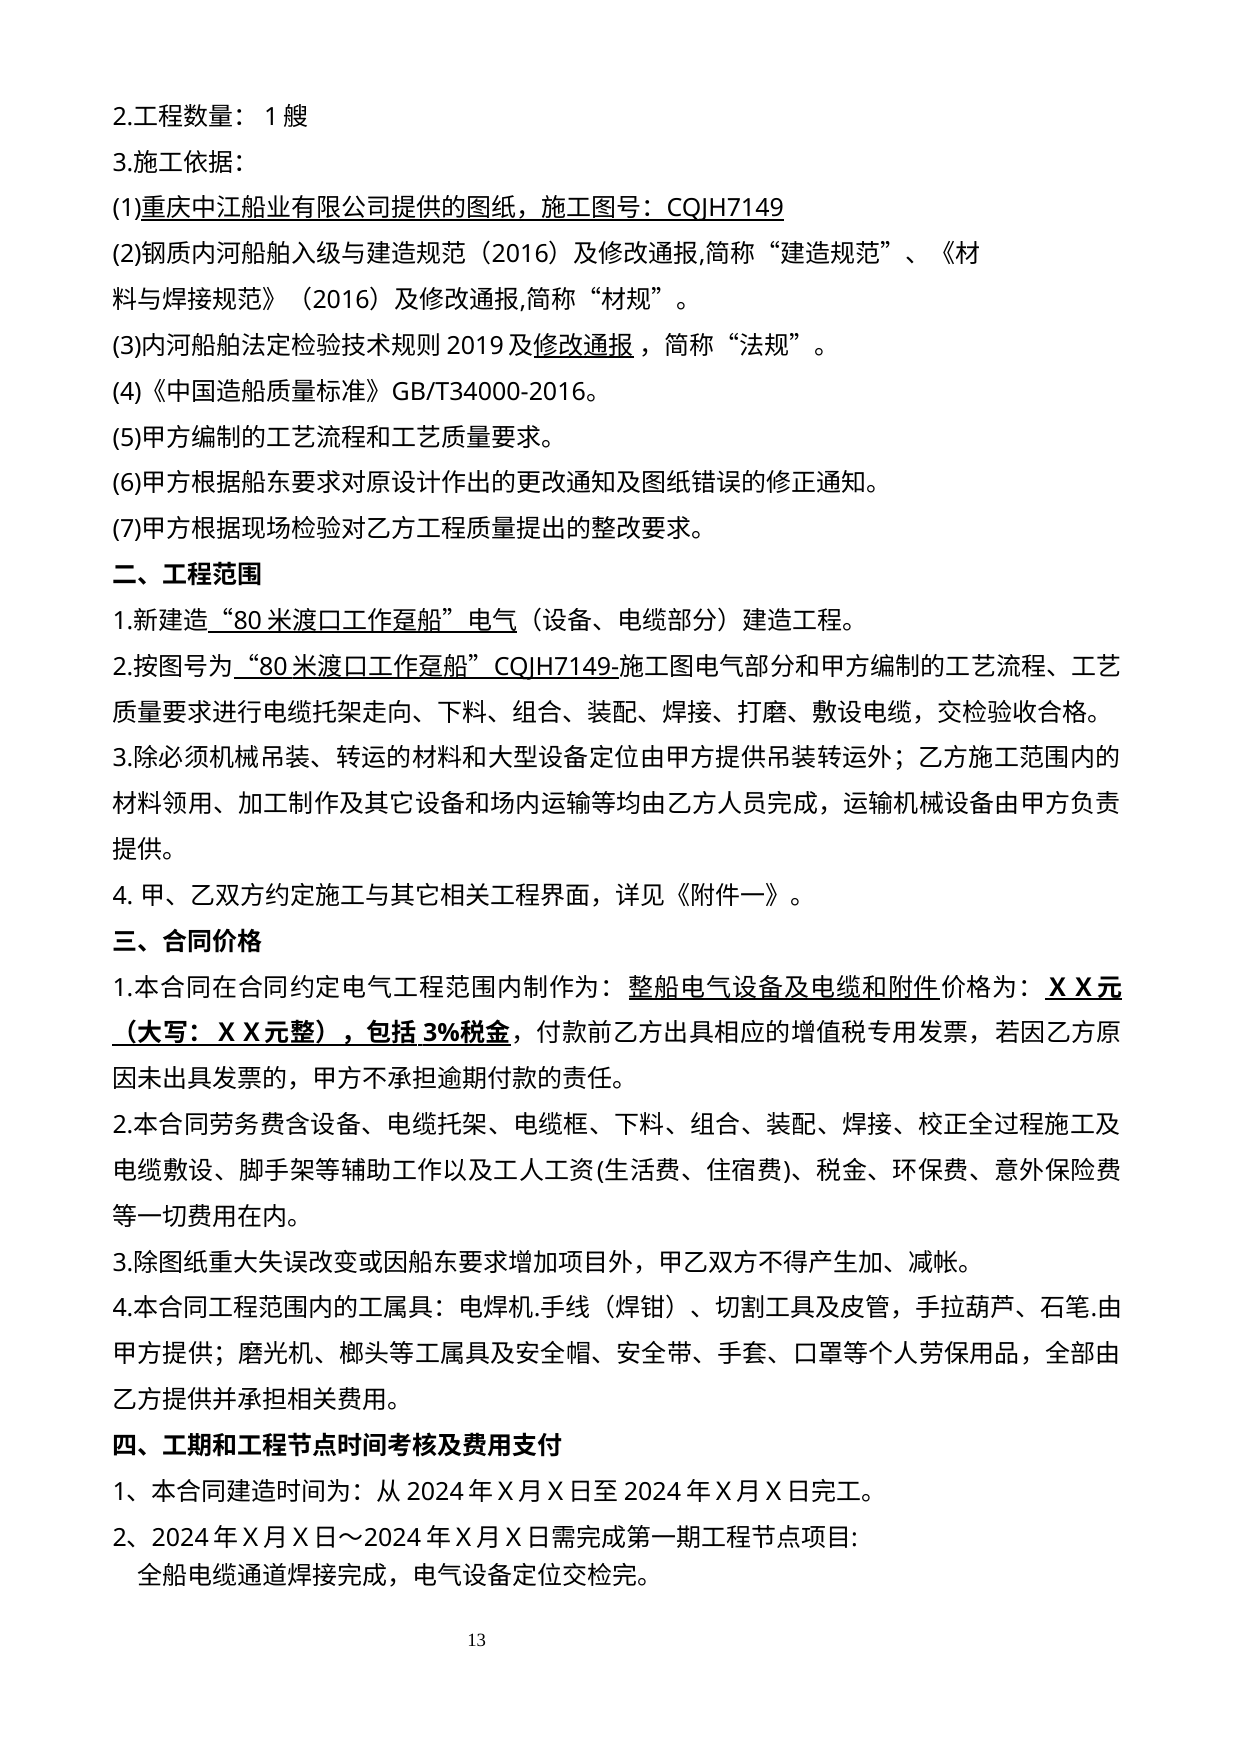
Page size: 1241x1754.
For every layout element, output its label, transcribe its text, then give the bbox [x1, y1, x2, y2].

text 1.本合同在合同约定电气工程范围内制作为：整船电气设备及电缆和附件价格为：ＸＸ元（大写：ＸＸ元整），包括3%税金，付款前乙方出具相应的增值税专用发票，若因乙方原因未出具发票的，甲方不承担逾期付款的责任。 [112, 959, 1122, 1097]
text (3)内河船舶法定检验技术规则2019及修改通报 ，简称“法规”。 [112, 318, 1122, 363]
text (7)甲方根据现场检验对乙方工程质量提出的整改要求。 [112, 501, 1122, 547]
text 3.除图纸重大失误改变或因船东要求增加项目外，甲乙双方不得产生加、减帐。 [112, 1234, 1122, 1280]
text 2.本合同劳务费含设备、电缆托架、电缆框、下料、组合、装配、焊接、校正全过程施工及电缆敷设、脚手架等辅助工作以及工人工资(生活费、住宿费)、税金、环保费、意外保险费等一切费用在内。 [112, 1097, 1122, 1234]
text 4. 甲、乙双方约定施工与其它相关工程界面，详见《附件一》。 [112, 868, 1122, 913]
text 2、2024年Ｘ月Ｘ日～2024年Ｘ月Ｘ日需完成第一期工程节点项目: [112, 1509, 1122, 1555]
text (5)甲方编制的工艺流程和工艺质量要求。 [112, 409, 1122, 455]
text 3.除必须机械吊装、转运的材料和大型设备定位由甲方提供吊装转运外；乙方施工范围内的材料领用、加工制作及其它设备和场内运输等均由乙方人员完成，运输机械设备由甲方负责提供。 [112, 730, 1122, 868]
text 四、工期和工程节点时间考核及费用支付 [112, 1418, 1122, 1463]
text 2.工程数量： 1艘 [112, 88, 1122, 134]
text (4)《中国造船质量标准》GB/T34000-2016。 [112, 363, 1122, 409]
text 4.本合同工程范围内的工属具：电焊机.手线（焊钳）、切割工具及皮管，手拉葫芦、石笔.由甲方提供；磨光机、榔头等工属具及安全帽、安全带、手套、口罩等个人劳保用品，全部由乙方提供并承担相关费用。 [112, 1280, 1122, 1418]
text 料与焊接规范》（2016）及修改通报,简称“材规”。 [112, 272, 1122, 318]
text (1)重庆中江船业有限公司提供的图纸，施工图号：CQJH7149 [112, 180, 1122, 226]
text 二、工程范围 [112, 547, 1122, 593]
text 全船电缆通道焊接完成，电气设备定位交检完。 [112, 1555, 1122, 1591]
text 3.施工依据： [112, 134, 1122, 180]
text 1.新建造“80米渡口工作趸船”电气（设备、电缆部分）建造工程。 [112, 593, 1122, 638]
text (2)钢质内河船舶入级与建造规范（2016）及修改通报,简称“建造规范”、《材 [112, 226, 1122, 272]
text (6)甲方根据船东要求对原设计作出的更改通知及图纸错误的修正通知。 [112, 455, 1122, 501]
text 三、合同价格 [112, 913, 1122, 959]
text 1、本合同建造时间为：从2024年Ｘ月Ｘ日至2024年Ｘ月Ｘ日完工。 [112, 1463, 1122, 1509]
text 2.按图号为“80米渡口工作趸船”CQJH7149-施工图电气部分和甲方编制的工艺流程、工艺质量要求进行电缆托架走向、下料、组合、装配、焊接、打磨、敷设电缆，交检验收合格。 [112, 638, 1122, 730]
